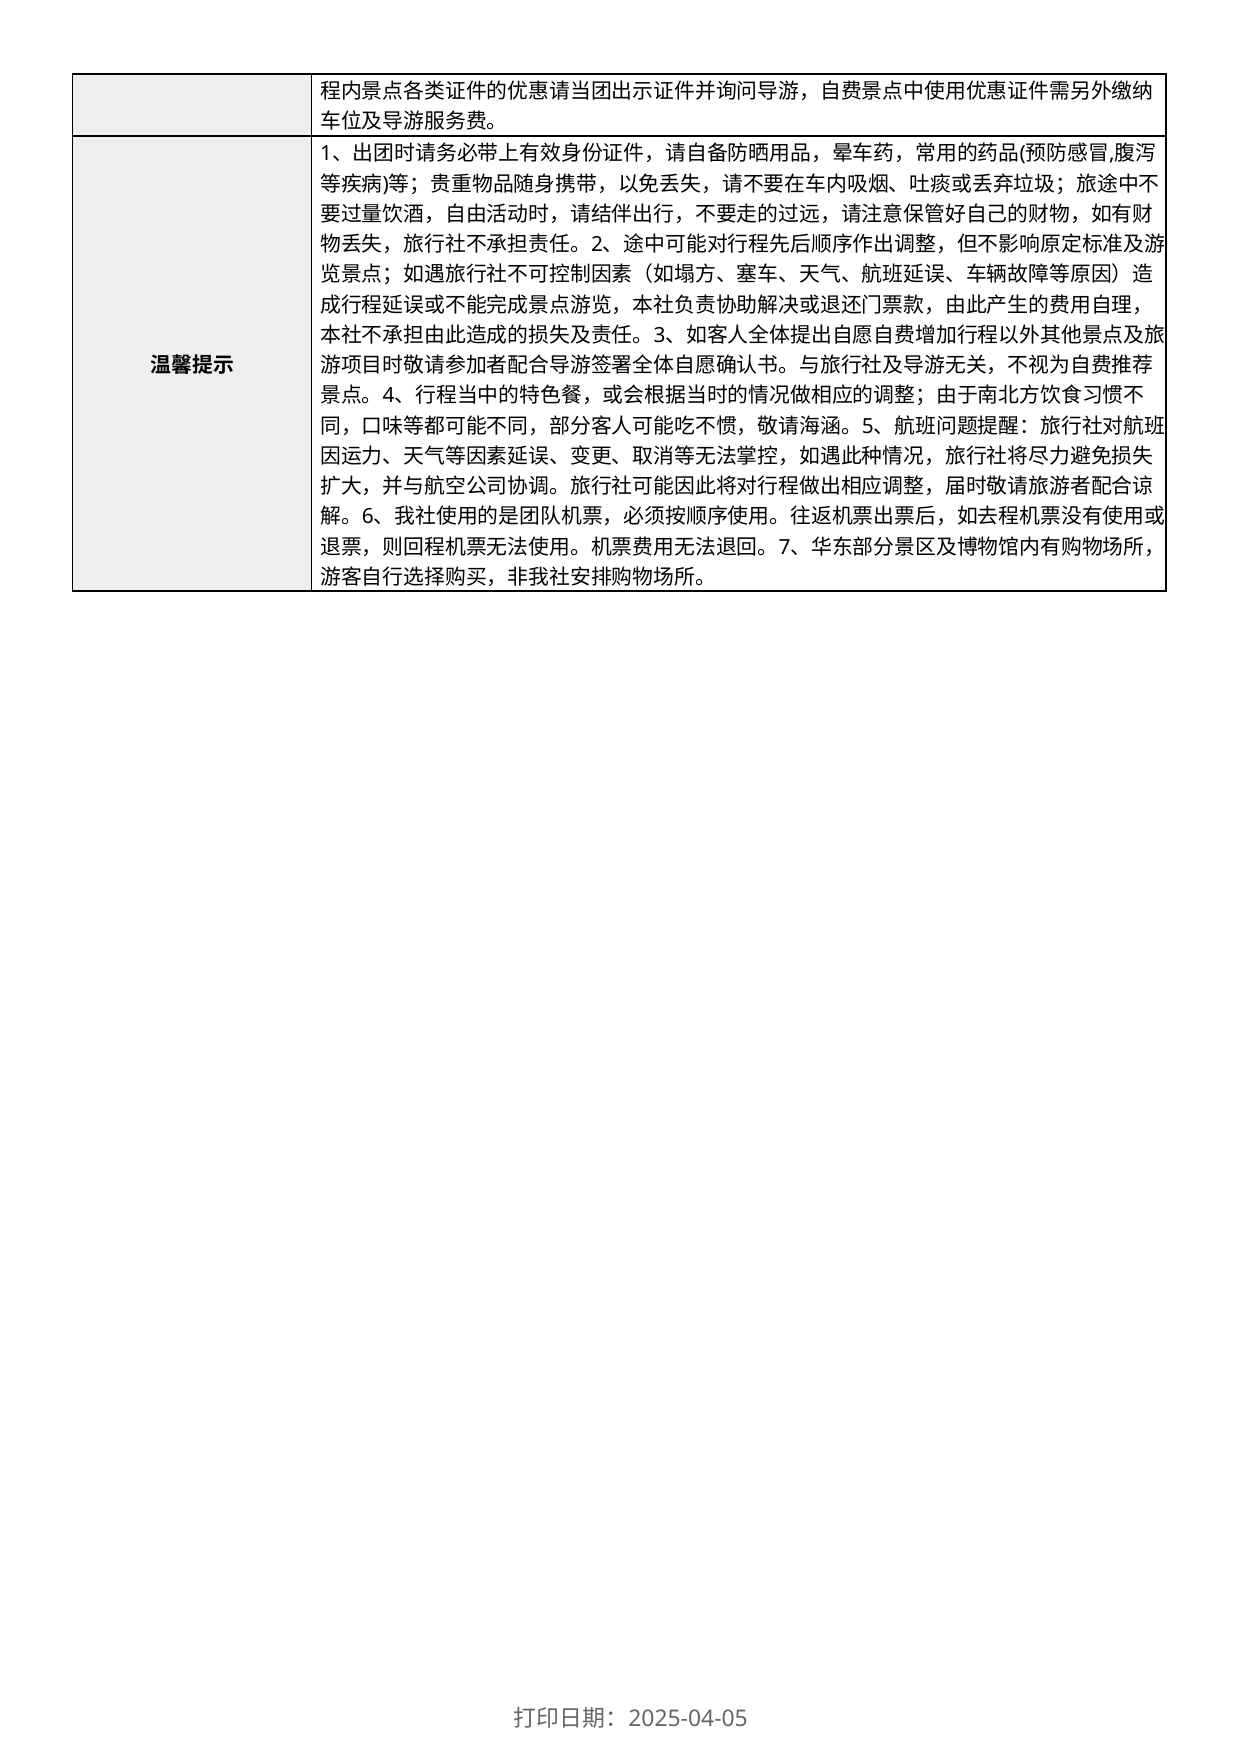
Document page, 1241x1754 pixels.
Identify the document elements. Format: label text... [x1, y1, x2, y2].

table_header 预订须知 [73, 75, 311, 135]
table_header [312, 75, 1165, 135]
table_cell 1、出团时请务必带上有效身份证件，请自备防晒用品，晕车药，常用的药品(预防感冒,腹泻等疾病)等；贵重物品随身携带，以免丢失，请不要在车内吸烟、吐痰或丢弃垃圾；旅途中不要过量饮酒，自由活动时，请结伴出行，不要走的过远，请注意保管好自己的财物，如有财物丢失，旅行社不承担责任。 [312, 137, 1165, 590]
table_cell 温馨提示 [73, 137, 311, 590]
